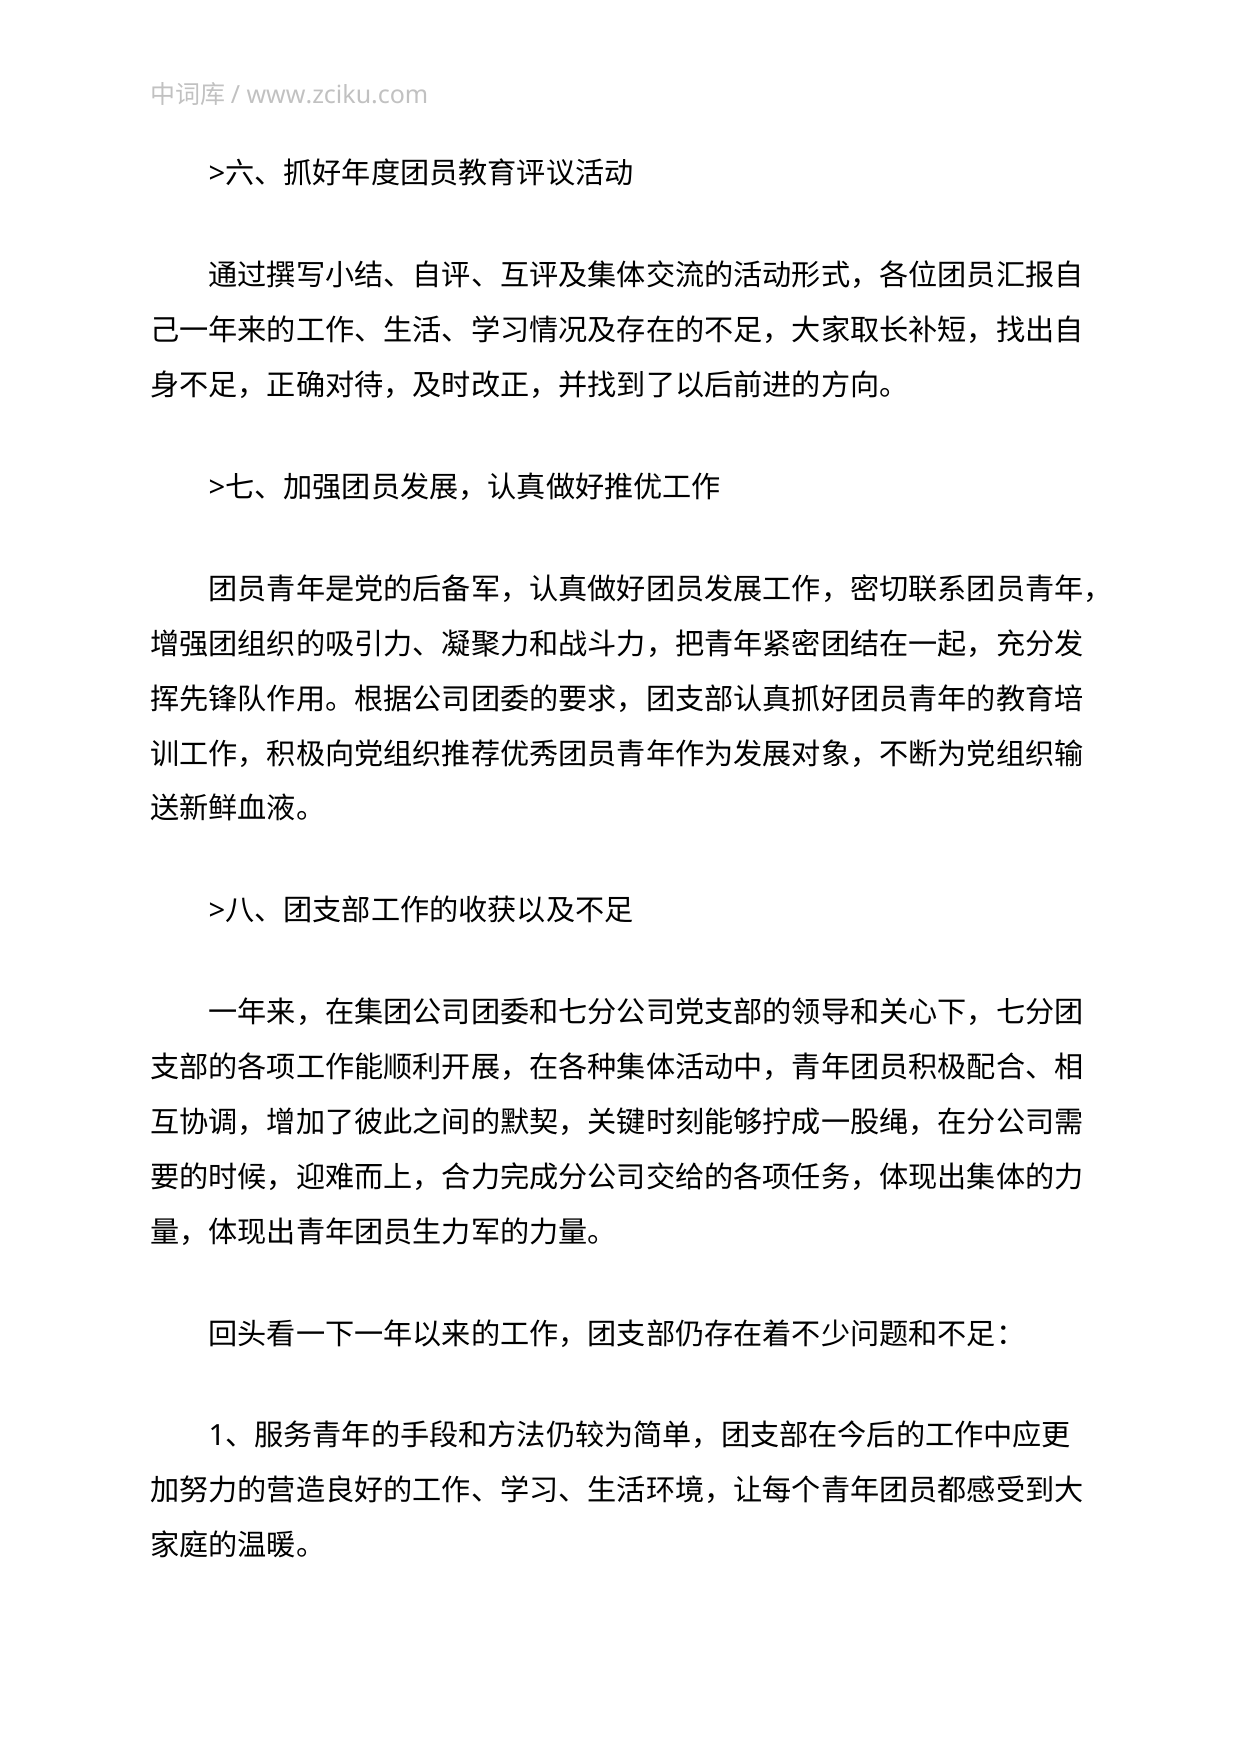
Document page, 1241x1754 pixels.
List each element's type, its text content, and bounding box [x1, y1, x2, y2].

text 回头看一下一年以来的工作，团支部仍存在着不少问题和不足： [150, 1310, 1090, 1352]
text 通过撰写小结、自评、互评及集体交流的活动形式，各位团员汇报自己一年来的工作、生活、学习情况及存在的不足，大家取长补短，找出自身不足，正确对待，及时改正，并找到了以后前进的方向。 [150, 252, 1090, 404]
text 1、服务青年的手段和方法仍较为简单，团支部在今后的工作中应更加努力的营造良好的工作、学习、生活环境，让每个青年团员都感受到大家庭的温暖。 [150, 1412, 1090, 1564]
text 团员青年是党的后备军，认真做好团员发展工作，密切联系团员青年，增强团组织的吸引力、凝聚力和战斗力，把青年紧密团结在一起，充分发挥先锋队作用。根据公司团委的要求，团支部认真抓好团员青年的教育培训工作，积极向党组织推荐优秀团员青年作为发展对象，不断为党组织输送新鲜血液。 [150, 566, 1090, 827]
text >六、抓好年度团员教育评议活动 [150, 150, 1090, 192]
text >八、团支部工作的收获以及不足 [150, 887, 1090, 929]
text 一年来，在集团公司团委和七分公司党支部的领导和关心下，七分团支部的各项工作能顺利开展，在各种集体活动中，青年团员积极配合、相互协调，增加了彼此之间的默契，关键时刻能够拧成一股绳，在分公司需要的时候，迎难而上，合力完成分公司交给的各项任务，体现出集体的力量，体现出青年团员生力军的力量。 [150, 989, 1090, 1251]
text >七、加强团员发展，认真做好推优工作 [150, 463, 1090, 506]
